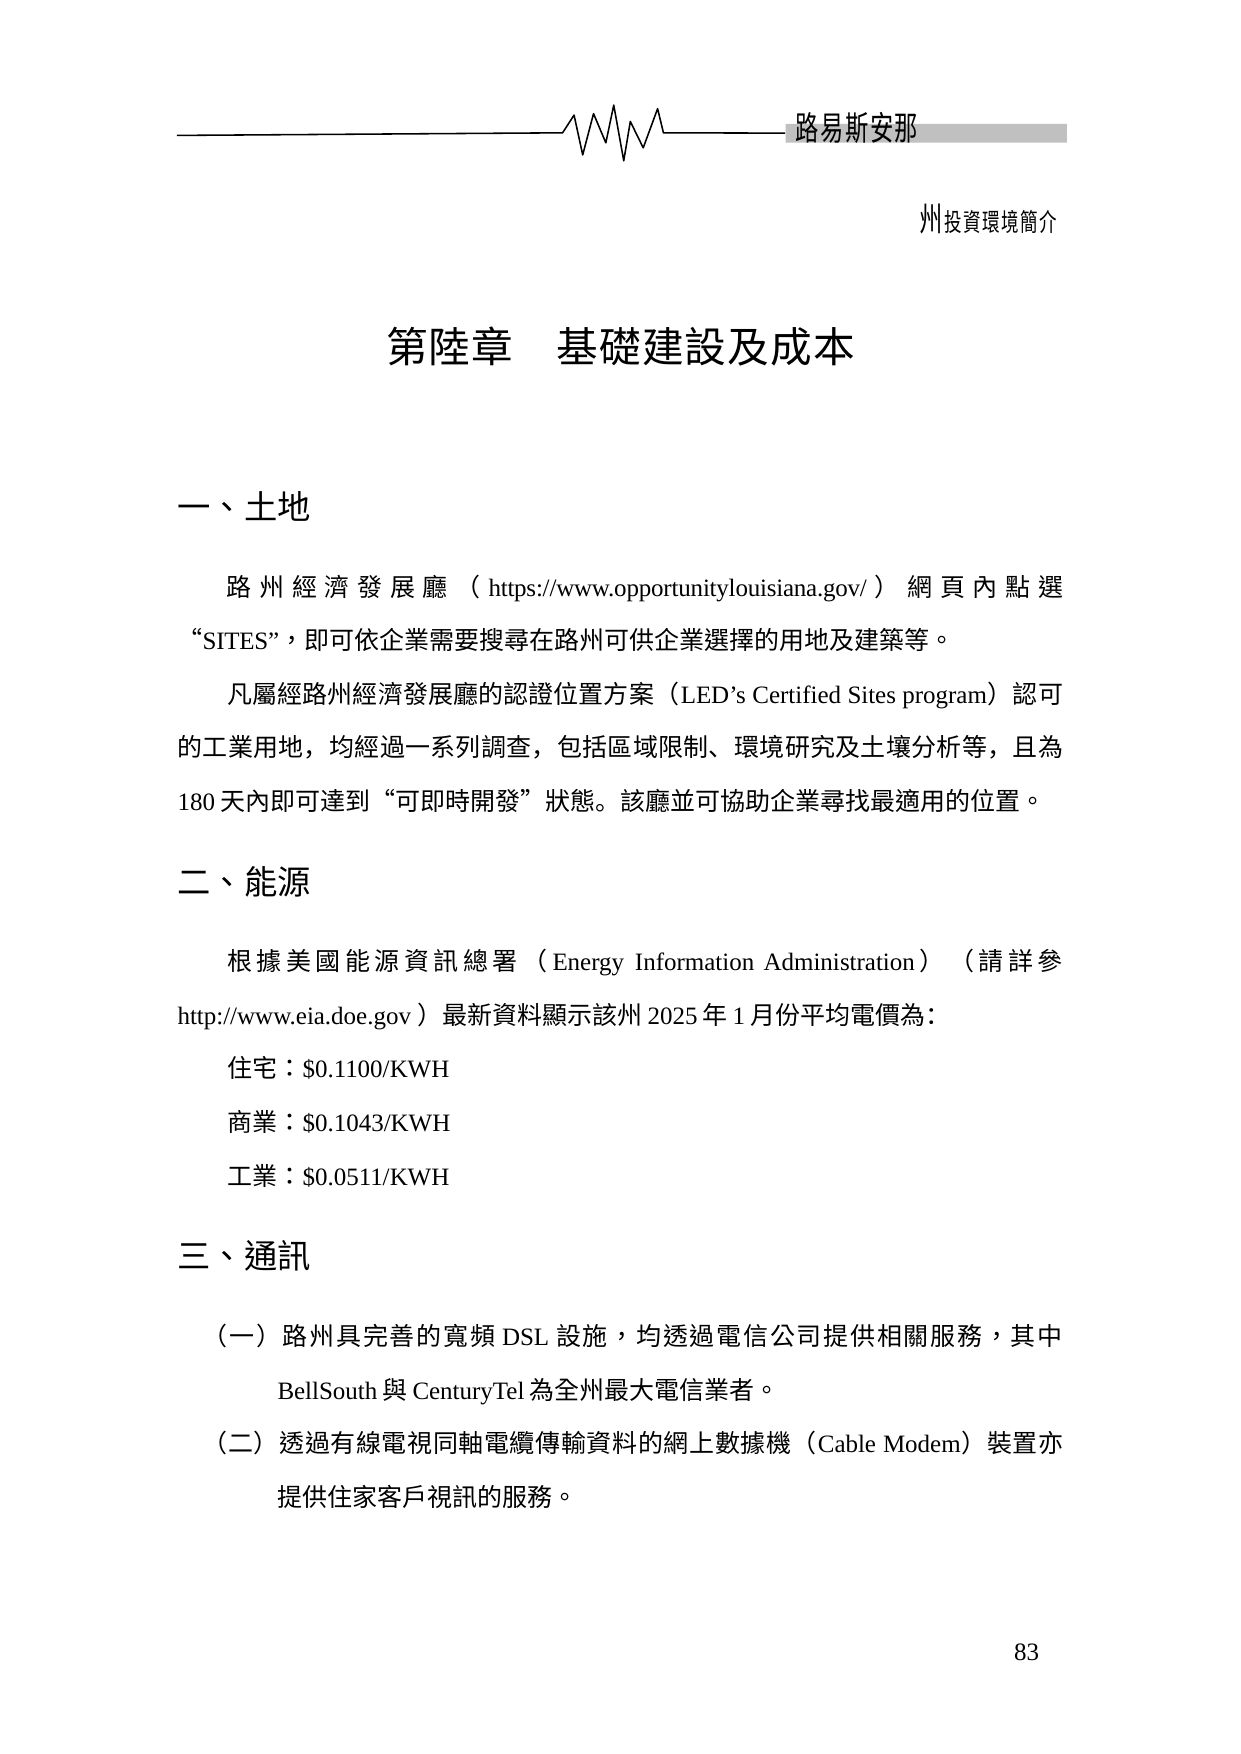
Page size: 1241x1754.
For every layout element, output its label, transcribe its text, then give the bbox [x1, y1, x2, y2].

text 三、通訊 [177, 1228, 1063, 1281]
text 工業：$0.0511/KWH [177, 1147, 1063, 1201]
text 商業：$0.1043/KWH [177, 1094, 1063, 1147]
text 路州經濟發展廳（https://www.opportunitylouisiana.gov/）網頁內點選“SITES”，即可依企業需要搜尋在路州可供企業選擇的用地及建築等。 [177, 558, 1063, 666]
text （一）路州具完善的寬頻DSL設施，均透過電信公司提供相關服務，其中BellSouth與CenturyTel為全州最大電信業者。 [202, 1308, 1063, 1415]
text 根據美國能源資訊總署（Energy Information Administration）（請詳參http://www.eia.doe.gov ）最新資料顯示該州2025年1月份平均電價為： [177, 933, 1063, 1040]
text 凡屬經路州經濟發展廳的認證位置方案（LED’s Certified Sites program）認可的工業用地，均經過一系列調查，包括區域限制、環境研究及土壤分析等，且為180天內即可達到“可即時開發”狀態。該廳並可協助企業尋找最適用的位置。 [177, 666, 1063, 826]
text 一、土地 [177, 478, 1063, 532]
text 第陸章 基礎建設及成本 [177, 291, 1063, 398]
text （二）透過有線電視同軸電纜傳輸資料的網上數據機（Cable Modem）裝置亦提供住家客戶視訊的服務。 [202, 1415, 1063, 1522]
text 二、能源 [177, 853, 1063, 906]
text 住宅：$0.1100/KWH [177, 1040, 1063, 1094]
